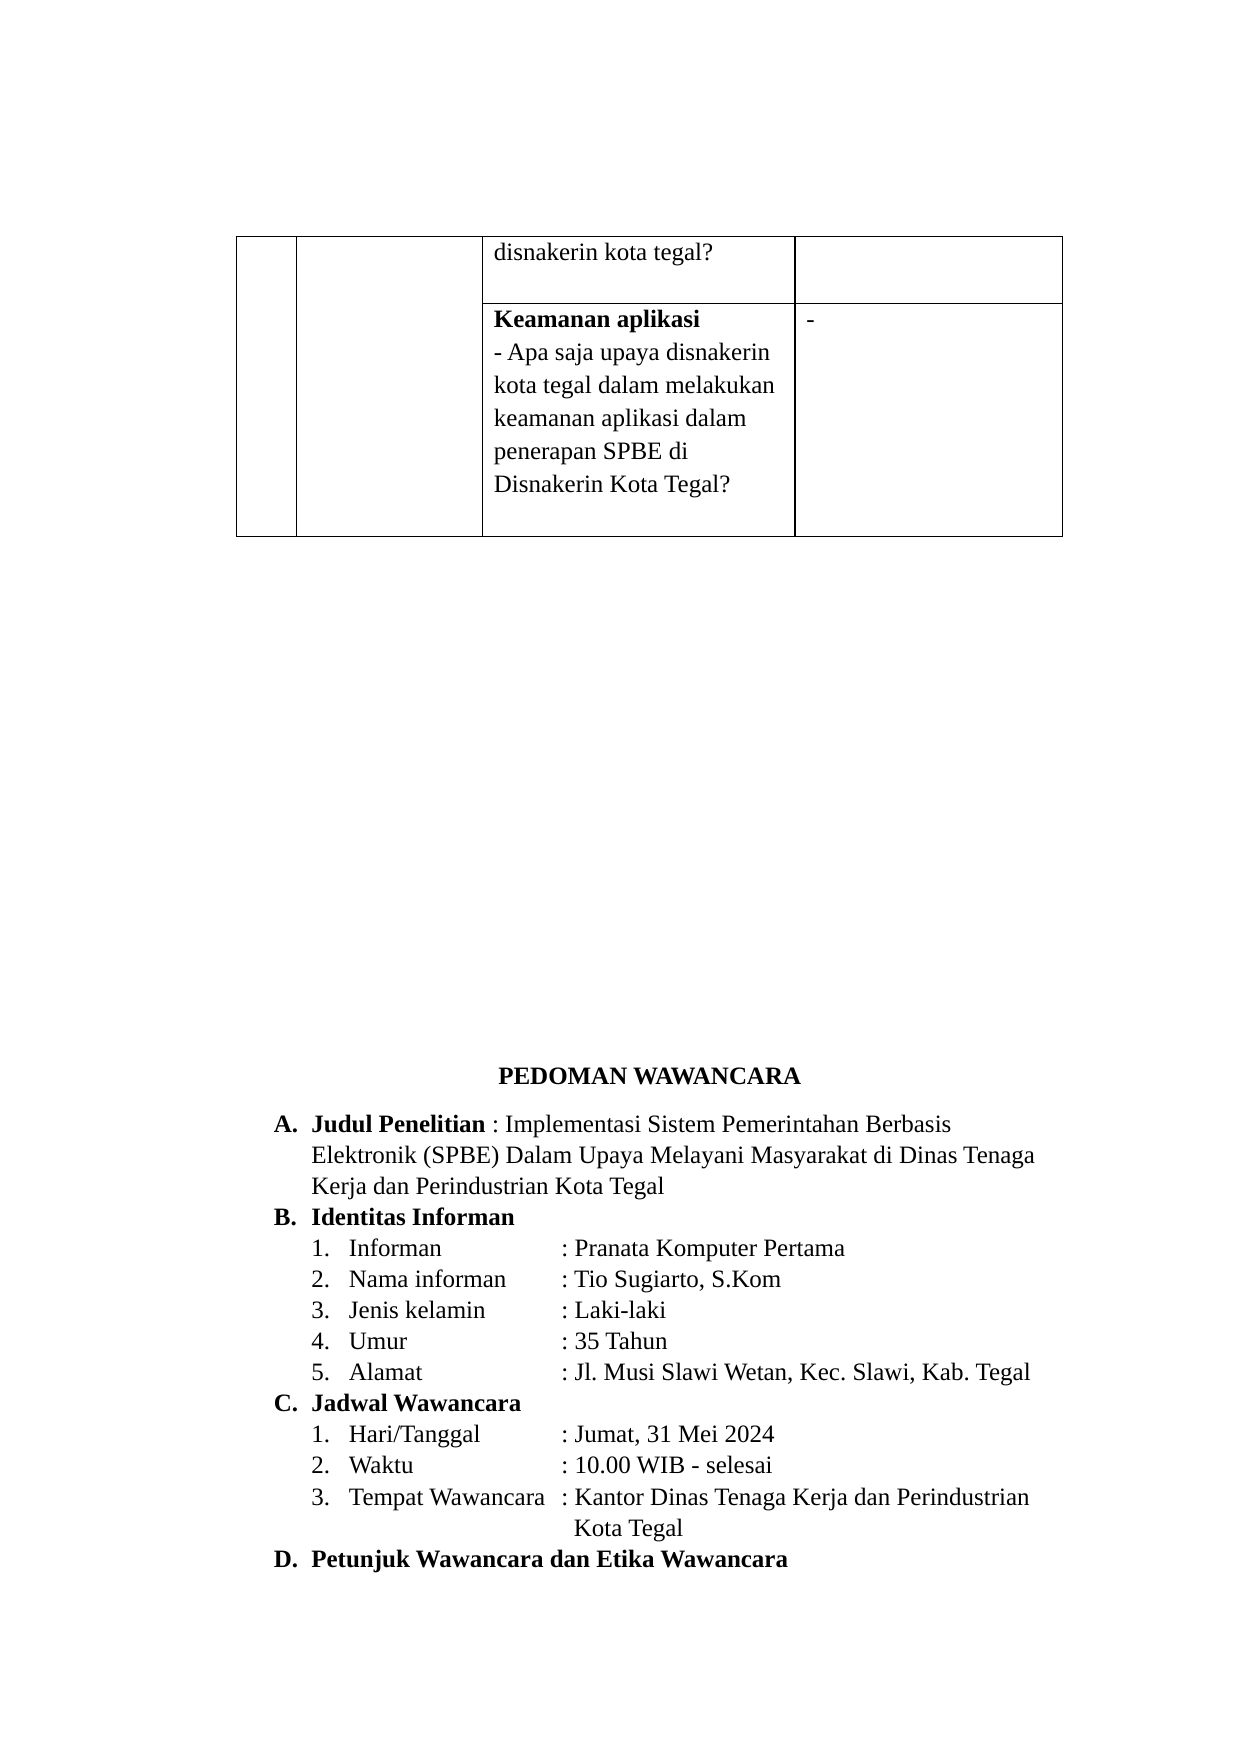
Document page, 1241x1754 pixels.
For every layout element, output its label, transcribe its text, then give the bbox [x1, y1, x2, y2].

list Petunjuk Wawancara dan Etika Wawancara [274, 1544, 1063, 1572]
list Jadwal Wawancara [274, 1388, 1063, 1417]
list Jenis kelamin : Laki-laki [311, 1295, 1063, 1324]
table_cell Keamanan aplikasi - Apa saja upaya disnakerin kota tegal dalam melakukan keamanan aplikasi dalam penerapan SPBE di Disnakerin Kota Tegal? [483, 304, 794, 536]
list Nama informan : Tio Sugiarto, S.Kom [311, 1264, 1063, 1293]
list Identitas Informan [274, 1202, 1063, 1231]
list Hari/Tanggal : Jumat, 31 Mei 2024 [311, 1419, 1063, 1448]
text PEDOMAN WAWANCARA [236, 1061, 1063, 1090]
list Umur : 35 Tahun [311, 1326, 1063, 1355]
table_cell - [796, 237, 1062, 303]
list Alamat : Jl. Musi Slawi Wetan, Kec. Slawi, Kab. Tegal [311, 1357, 1063, 1386]
list Waktu : 10.00 WIB - selesai [311, 1451, 1063, 1479]
list Judul Penelitian : Implementasi Sistem Pemerintahan Berbasis Elektronik (SPBE) Dalam Upaya Melayani Masyarakat di Dinas Tenaga Kerja dan Perindustrian Kota Tegal [274, 1109, 1063, 1200]
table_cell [483, 237, 794, 303]
list Tempat Wawancara : Kantor Dinas Tenaga Kerja dan Perindustrian [311, 1482, 1063, 1510]
list Kota Tegal [349, 1513, 1063, 1541]
list Informan : Pranata Komputer Pertama [311, 1233, 1063, 1262]
table_cell - [796, 304, 1062, 536]
